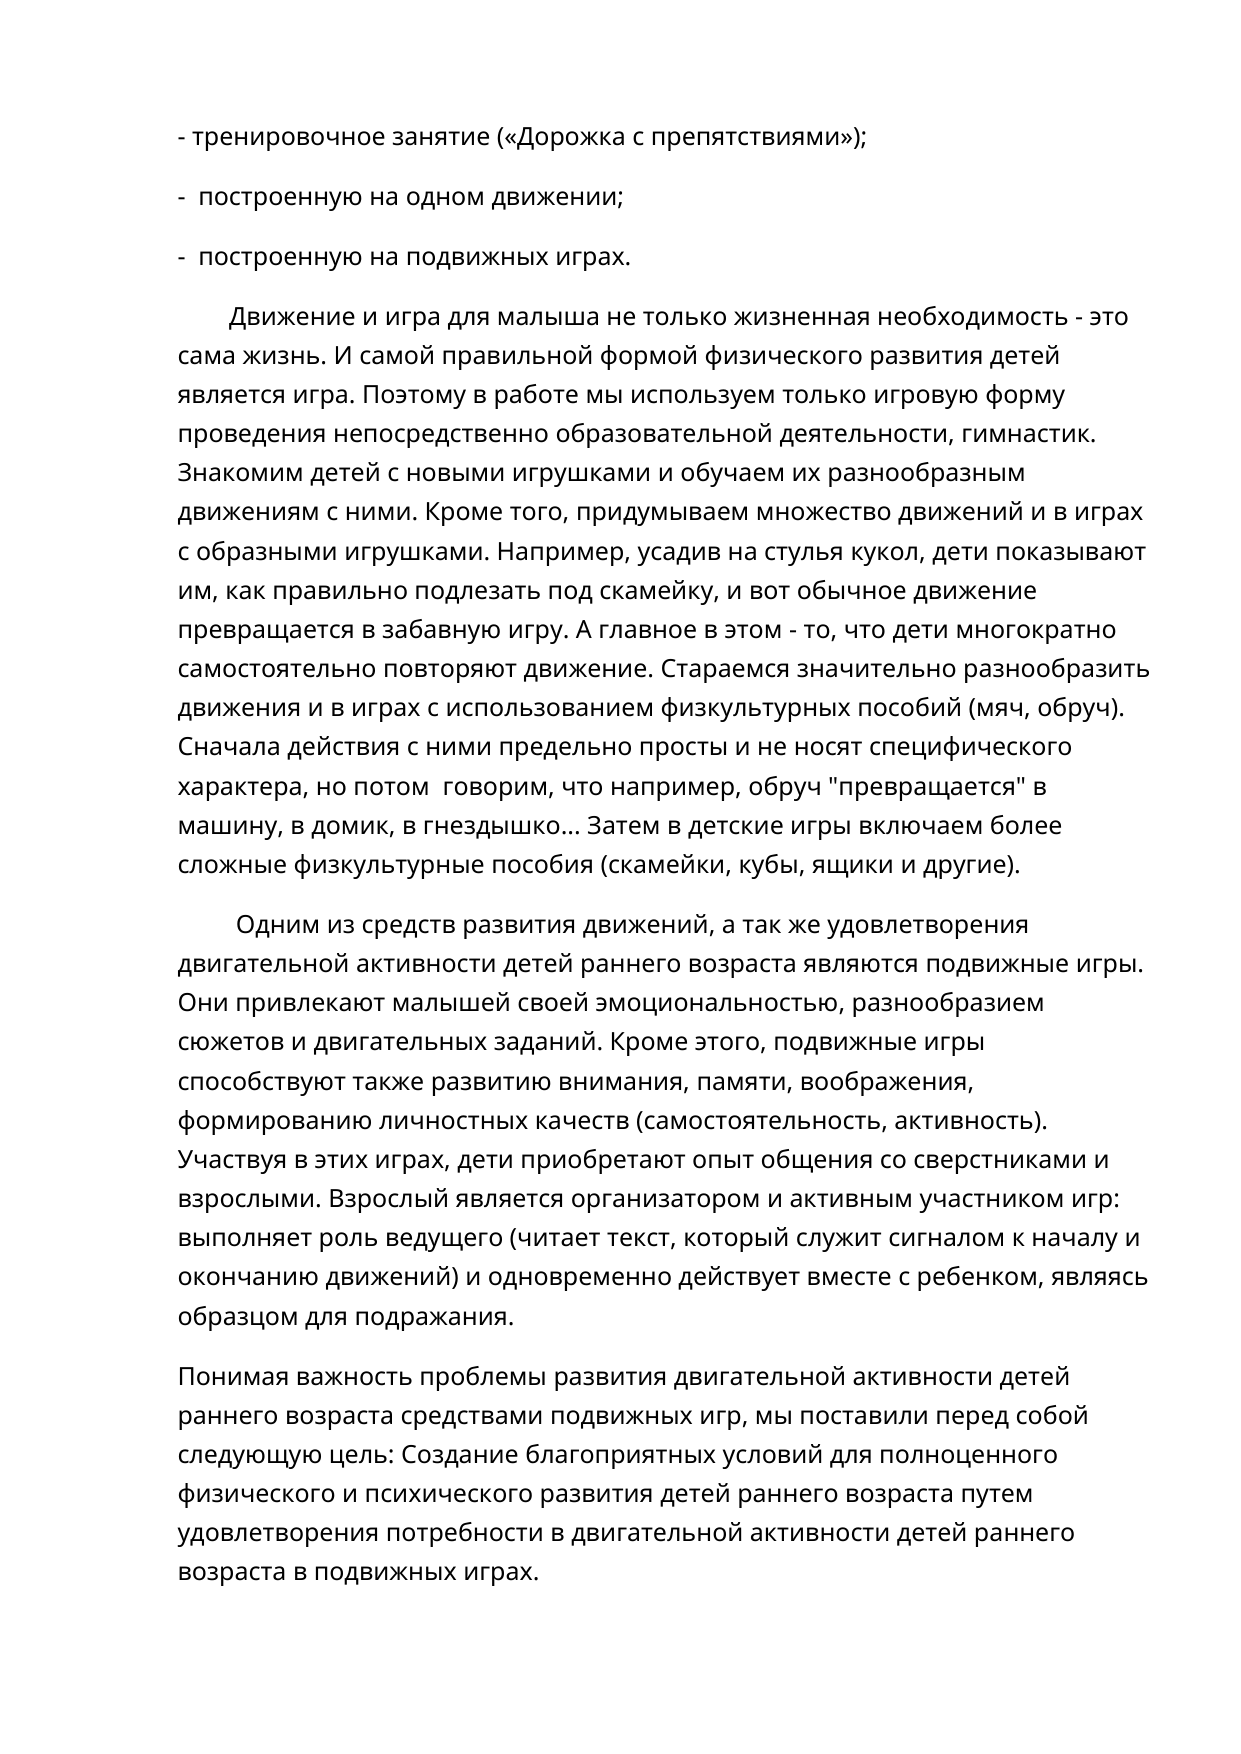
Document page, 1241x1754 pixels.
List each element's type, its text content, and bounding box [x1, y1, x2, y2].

text - построенную на подвижных играх. [177, 238, 1152, 272]
text Понимая важность проблемы развития двигательной активности детей раннего возраста средствами подвижных игр, мы поставили перед собой следующую цель: Создание благоприятных условий для полноценного физического и психического развития детей раннего возраста путем удовлетворения потребности в двигательной активности детей раннего возраста в подвижных играх. [177, 1358, 1152, 1588]
text - тренировочное занятие («Дорожка с препятствиями»); [177, 118, 1152, 152]
text Одним из средств развития движений, а так же удовлетворения двигательной активности детей раннего возраста являются подвижные игры. Они привлекают малышей своей эмоциональностью, разнообразием сюжетов и двигательных заданий. Кроме этого, подвижные игры способствуют также развитию внимания, памяти, воображения, формированию личностных качеств (самостоятельность, активность). Участвуя в этих играх, дети приобретают опыт общения со сверстниками и взрослыми. Взрослый является организатором и активным участником игр: выполняет роль ведущего (читает текст, который служит сигналом к началу и окончанию движений) и одновременно действует вместе с ребенком, являясь образцом для подражания. [177, 906, 1152, 1332]
text - построенную на одном движении; [177, 178, 1152, 212]
text Движение и игра для малыша не только жизненная необходимость - это сама жизнь. И самой правильной формой физического развития детей является игра. Поэтому в работе мы используем только игровую форму проведения непосредственно образовательной деятельности, гимнастик. Знакомим детей с новыми игрушками и обучаем их разнообразным движениям с ними. Кроме того, придумываем множество движений и в играх с образными игрушками. Например, усадив на стулья кукол, дети показывают им, как правильно подлезать под скамейку, и вот обычное движение превращается в забавную игру. А главное в этом - то, что дети многократно самостоятельно повторяют движение. Стараемся значительно разнообразить движения и в играх с использованием физкультурных пособий (мяч, обруч). Сначала действия с ними предельно просты и не носят специфического характера, но потом говорим, что например, обруч "превращается" в машину, в домик, в гнездышко... Затем в детские игры включаем более сложные физкультурные пособия (скамейки, кубы, ящики и другие). [177, 298, 1152, 881]
